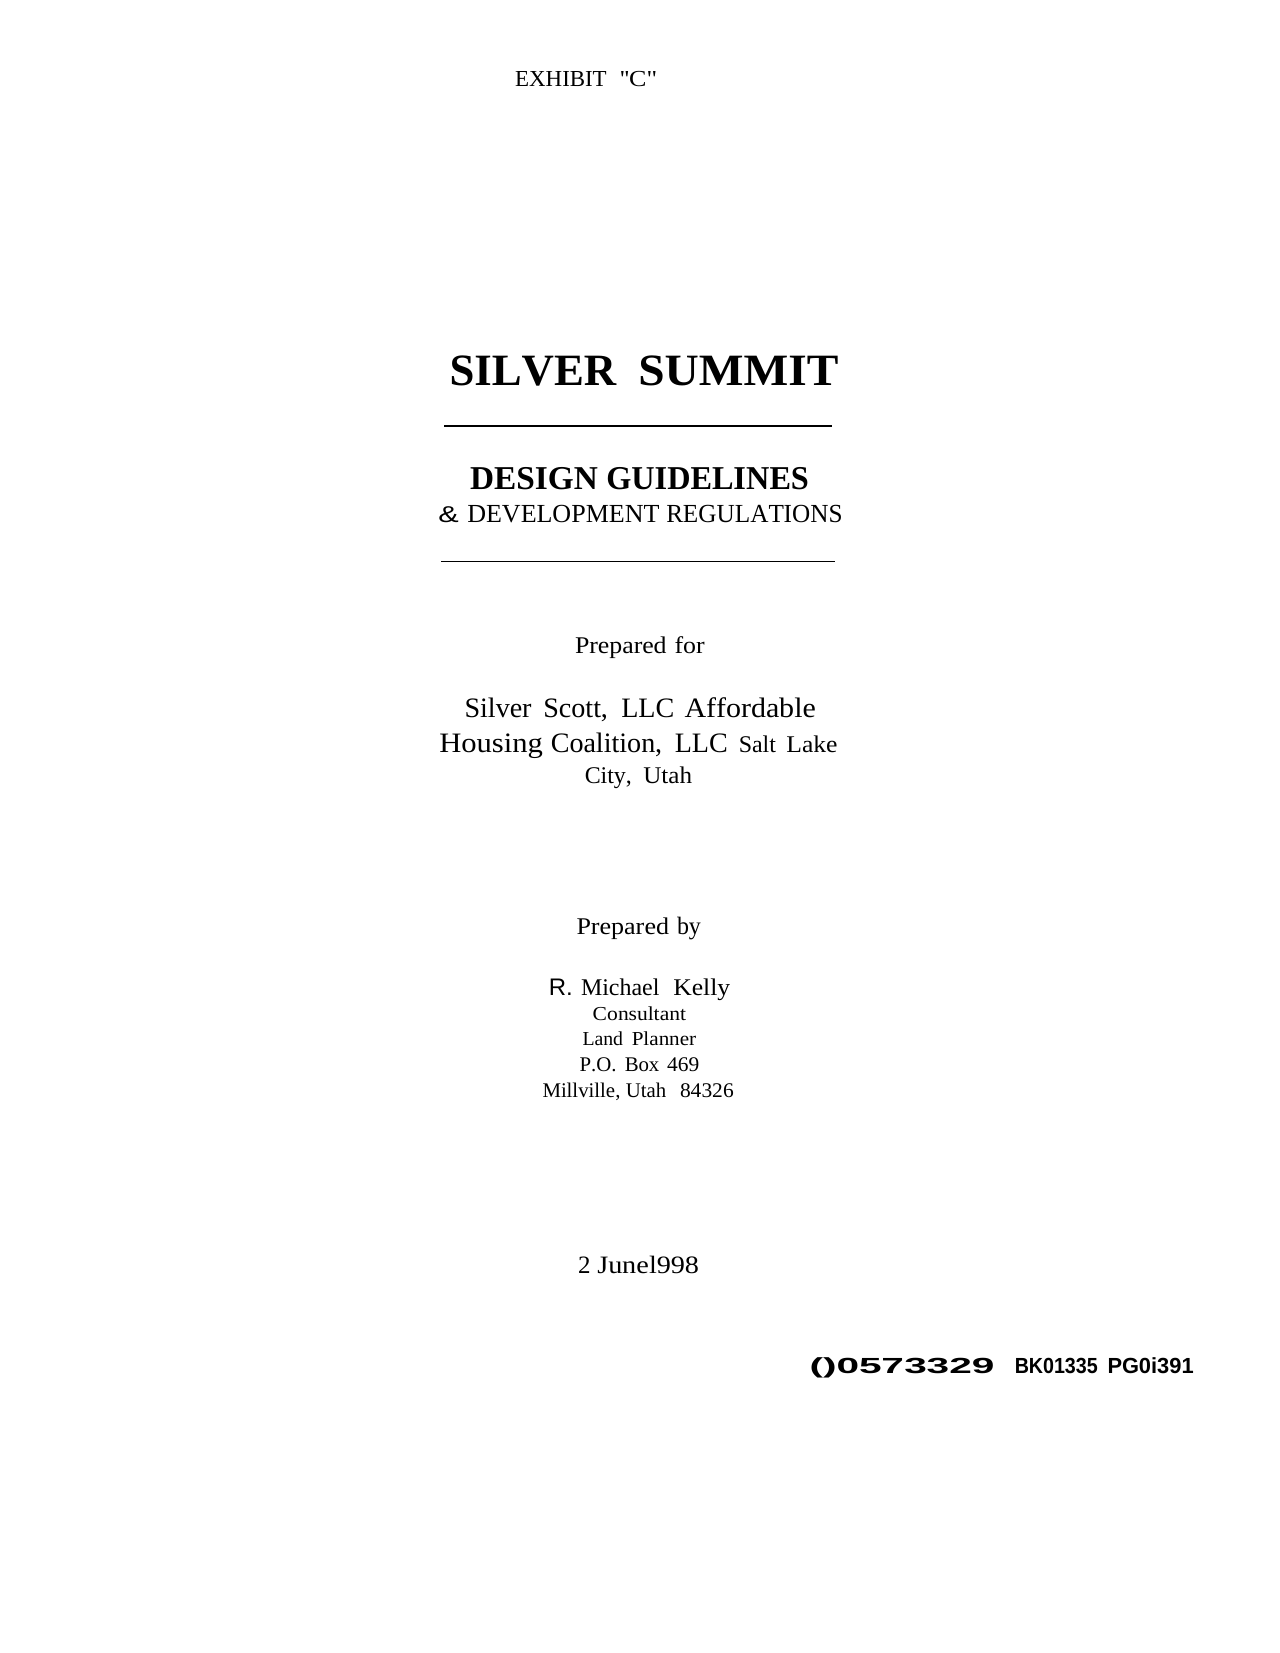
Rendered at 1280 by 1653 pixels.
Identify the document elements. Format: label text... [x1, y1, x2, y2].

text Silver Scott, LLC Affordable Housing Coalition, LLC Salt Lake City, Utah [419, 691, 858, 788]
text ()0573329 BK01335 PG0i391 [809, 1353, 1210, 1378]
text EXHIBIT ''C" [515, 65, 1210, 91]
text Prepared by [570, 911, 707, 940]
text DESIGN GUIDELINES [464, 458, 814, 497]
text Consultant Land Planner P.O. Box 469 [576, 1002, 703, 1076]
text 2 Junel998 [572, 1250, 705, 1278]
text & DEVELOPMENT REGULATIONS [434, 498, 847, 528]
text Millville, Utah 84326 [537, 1077, 738, 1102]
text Prepared for [568, 631, 711, 658]
text SILVER SUMMIT [442, 344, 846, 395]
text R. Michael Kelly [543, 972, 736, 1000]
